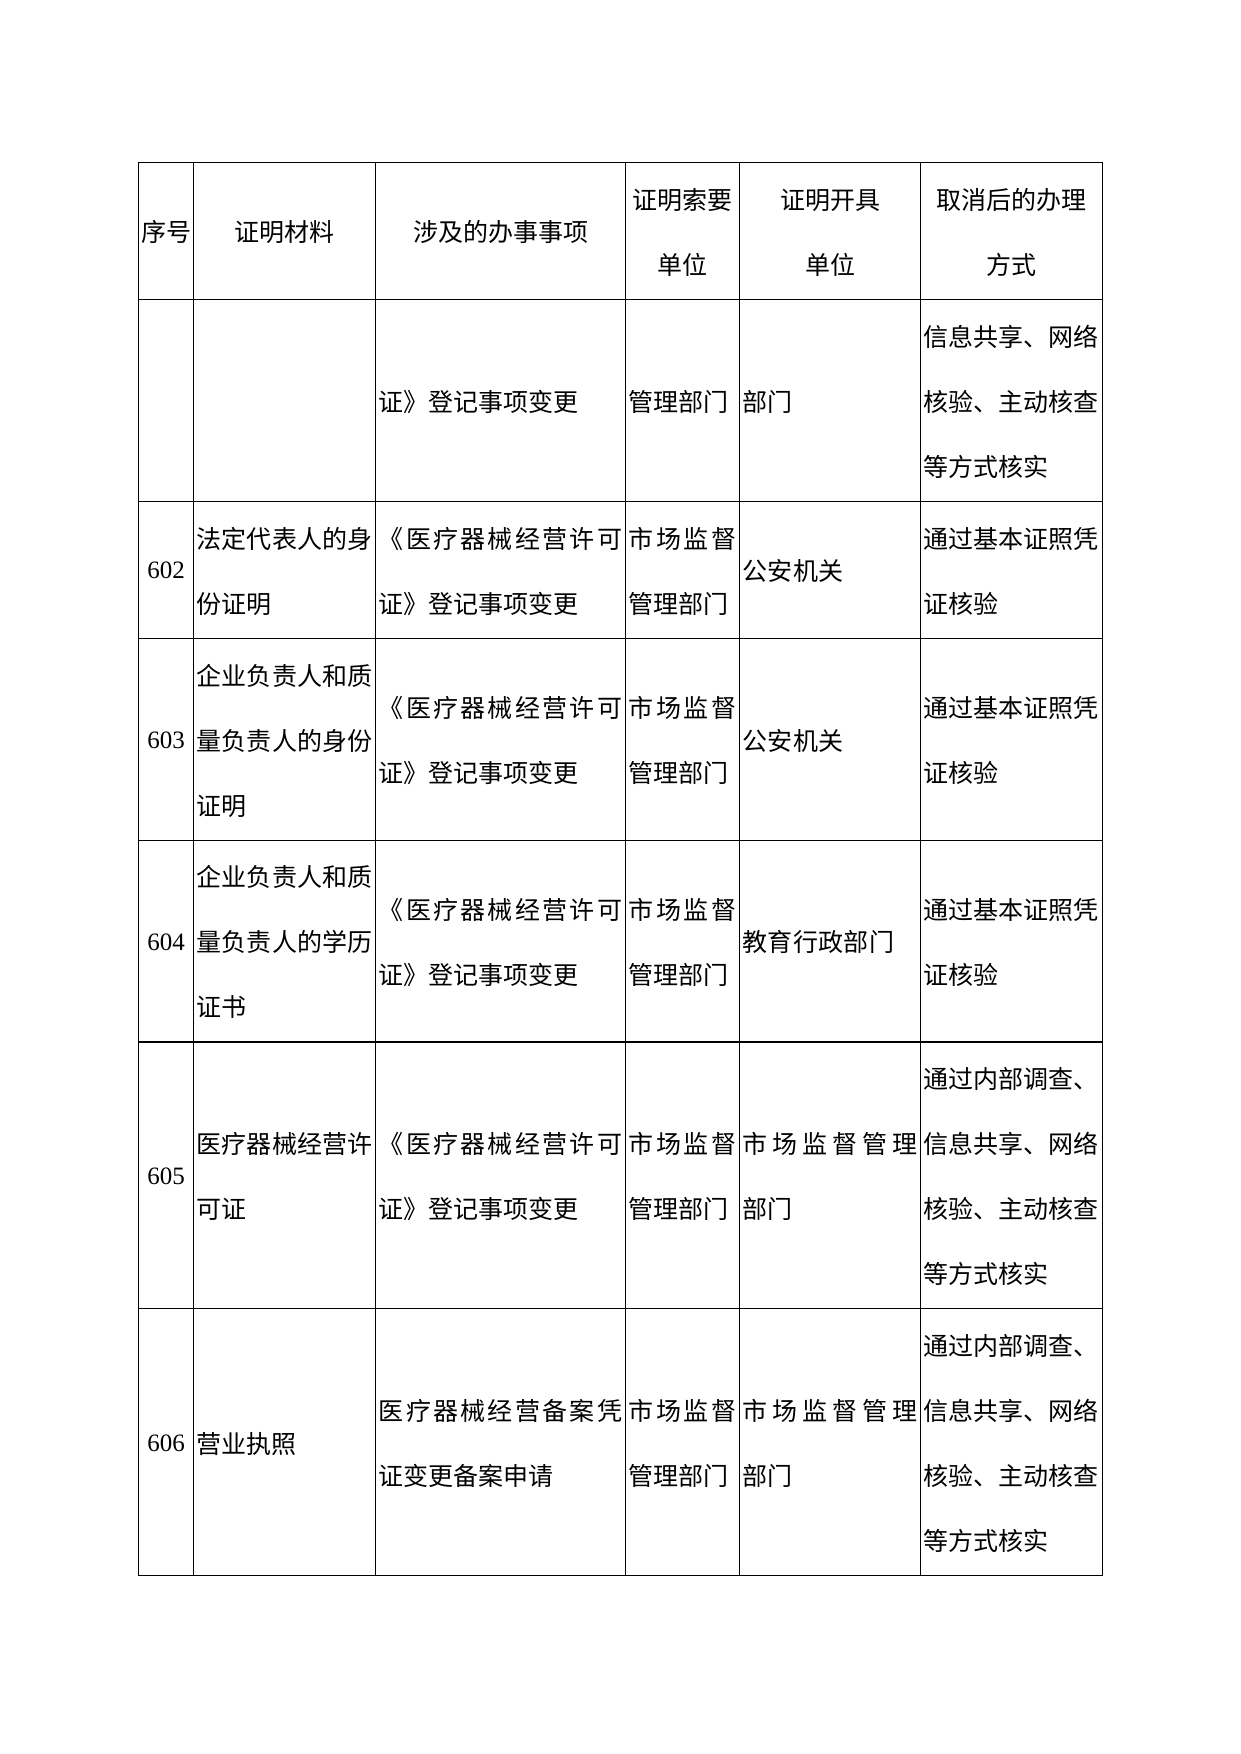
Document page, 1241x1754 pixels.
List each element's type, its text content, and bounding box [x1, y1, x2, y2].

table_header 序号 [139, 163, 193, 299]
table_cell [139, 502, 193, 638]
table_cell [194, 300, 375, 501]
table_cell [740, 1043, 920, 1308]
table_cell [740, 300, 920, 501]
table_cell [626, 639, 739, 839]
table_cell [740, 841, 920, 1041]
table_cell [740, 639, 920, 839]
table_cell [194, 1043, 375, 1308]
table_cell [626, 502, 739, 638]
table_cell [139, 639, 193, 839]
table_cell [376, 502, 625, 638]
table_header 证明开具 单位 [740, 163, 920, 299]
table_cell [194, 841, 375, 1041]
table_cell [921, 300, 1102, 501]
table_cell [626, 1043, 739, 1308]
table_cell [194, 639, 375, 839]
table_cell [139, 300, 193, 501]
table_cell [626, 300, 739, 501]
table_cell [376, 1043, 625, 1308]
table_header 取消后的办理 方式 [921, 163, 1102, 299]
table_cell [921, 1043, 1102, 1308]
table_header 证明索要单位 [626, 163, 739, 299]
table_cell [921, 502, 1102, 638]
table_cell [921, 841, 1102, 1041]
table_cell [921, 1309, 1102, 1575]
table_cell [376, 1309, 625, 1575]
table_header 证明材料 [194, 163, 375, 299]
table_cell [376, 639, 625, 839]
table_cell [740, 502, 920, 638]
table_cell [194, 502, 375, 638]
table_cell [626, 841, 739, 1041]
table_header 涉及的办事事项 [376, 163, 625, 299]
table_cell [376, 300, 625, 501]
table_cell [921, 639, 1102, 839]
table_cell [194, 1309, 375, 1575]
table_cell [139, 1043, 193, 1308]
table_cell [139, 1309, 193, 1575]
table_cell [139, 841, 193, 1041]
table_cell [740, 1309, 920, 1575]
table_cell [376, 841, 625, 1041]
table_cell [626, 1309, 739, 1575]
